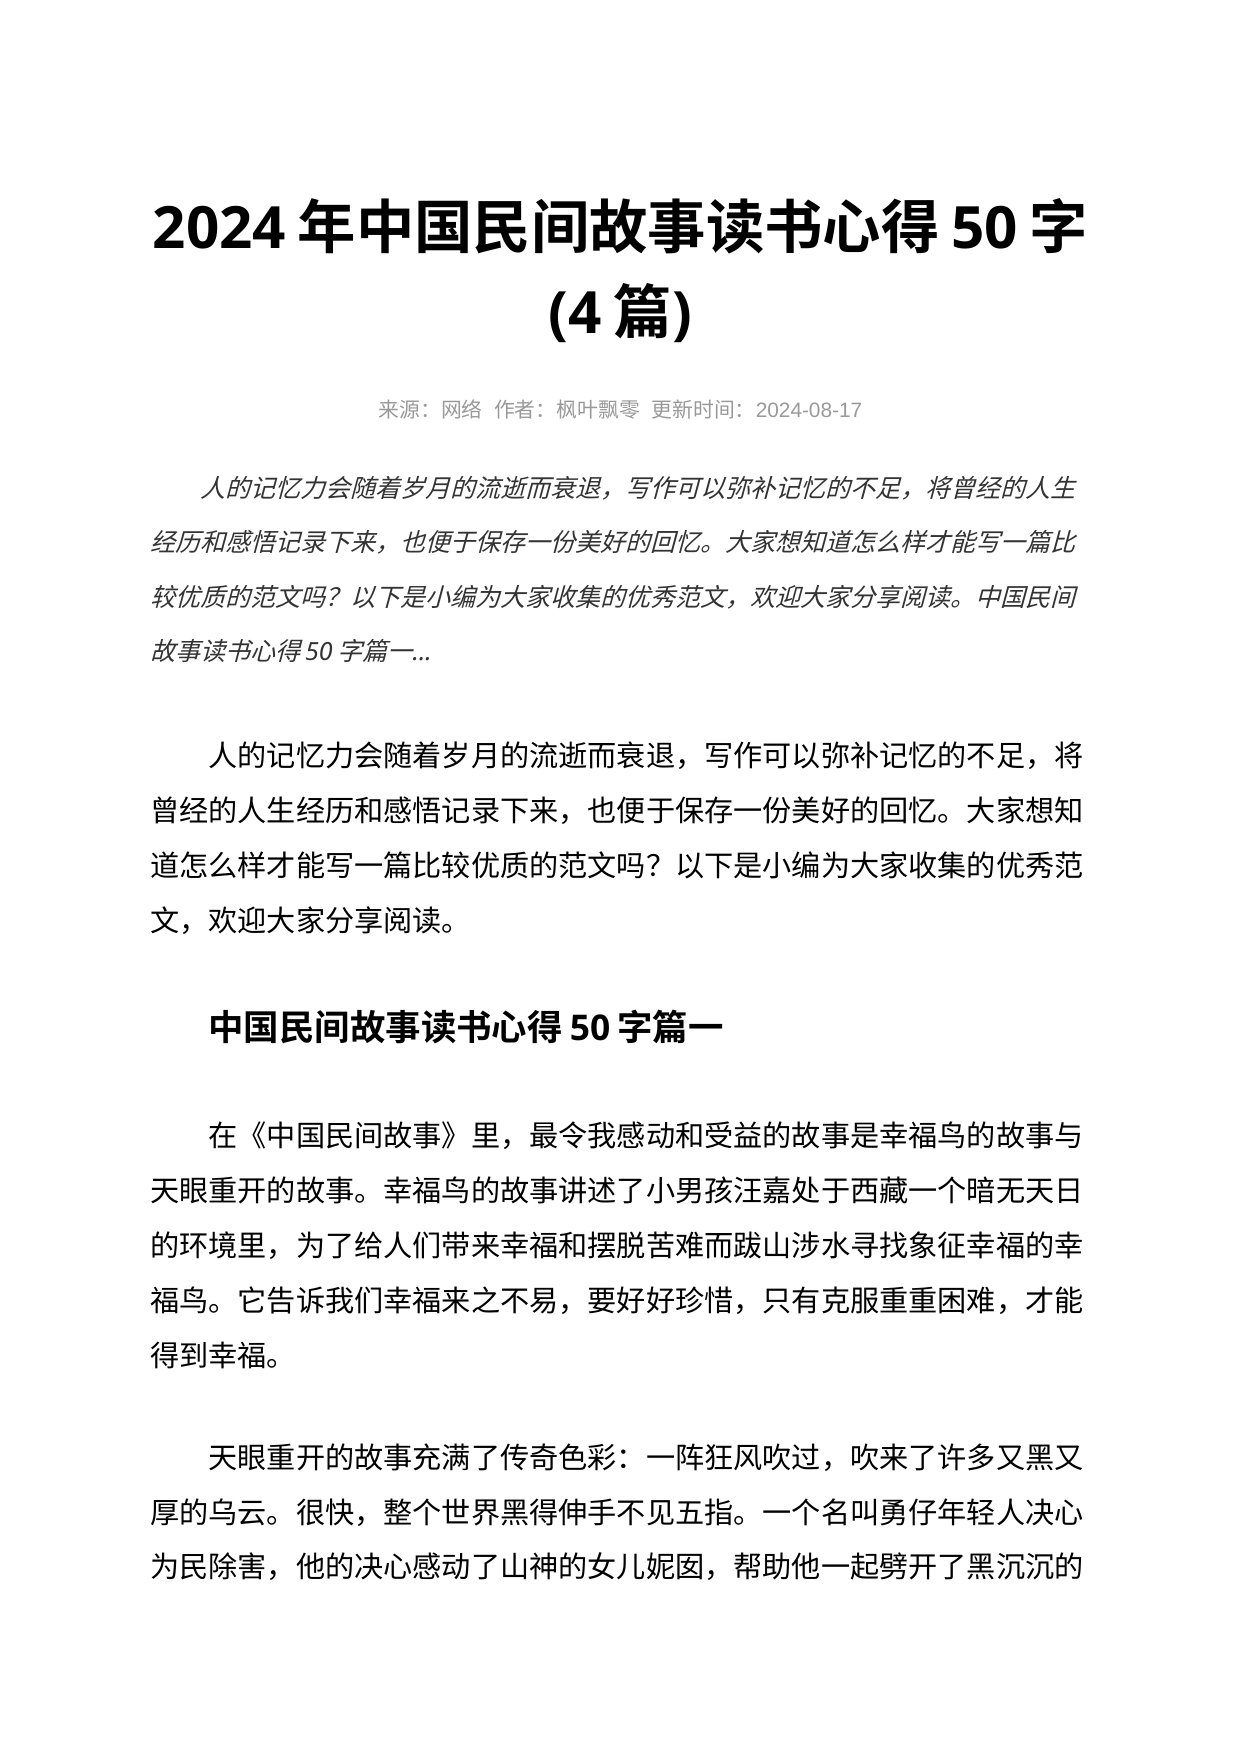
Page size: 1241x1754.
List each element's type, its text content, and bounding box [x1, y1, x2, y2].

text 人的记忆力会随着岁月的流逝而衰退，写作可以弥补记忆的不足，将曾经的人生经历和感悟记录下来，也便于保存一份美好的回忆。大家想知道怎么样才能写一篇比较优质的范文吗？以下是小编为大家收集的优秀范文，欢迎大家分享阅读。 [150, 733, 1090, 940]
text 来源：网络 作者：枫叶飘零 更新时间：2024-08-17 [150, 398, 1090, 422]
text 中国民间故事读书心得50字篇一 [150, 999, 1090, 1051]
text 在《中国民间故事》里，最令我感动和受益的故事是幸福鸟的故事与天眼重开的故事。幸福鸟的故事讲述了小男孩汪嘉处于西藏一个暗无天日的环境里，为了给人们带来幸福和摆脱苦难而跋山涉水寻找象征幸福的幸福鸟。它告诉我们幸福来之不易，要好好珍惜，只有克服重重困难，才能得到幸福。 [150, 1113, 1090, 1375]
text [150, 1434, 1090, 1586]
subtitle 2024年中国民间故事读书心得50字(4篇) [150, 181, 1090, 351]
text 人的记忆力会随着岁月的流逝而衰退，写作可以弥补记忆的不足，将曾经的人生经历和感悟记录下来，也便于保存一份美好的回忆。大家想知道怎么样才能写一篇比较优质的范文吗？以下是小编为大家收集的优秀范文，欢迎大家分享阅读。中国民间故事读书心得50字篇一... [150, 468, 1090, 668]
